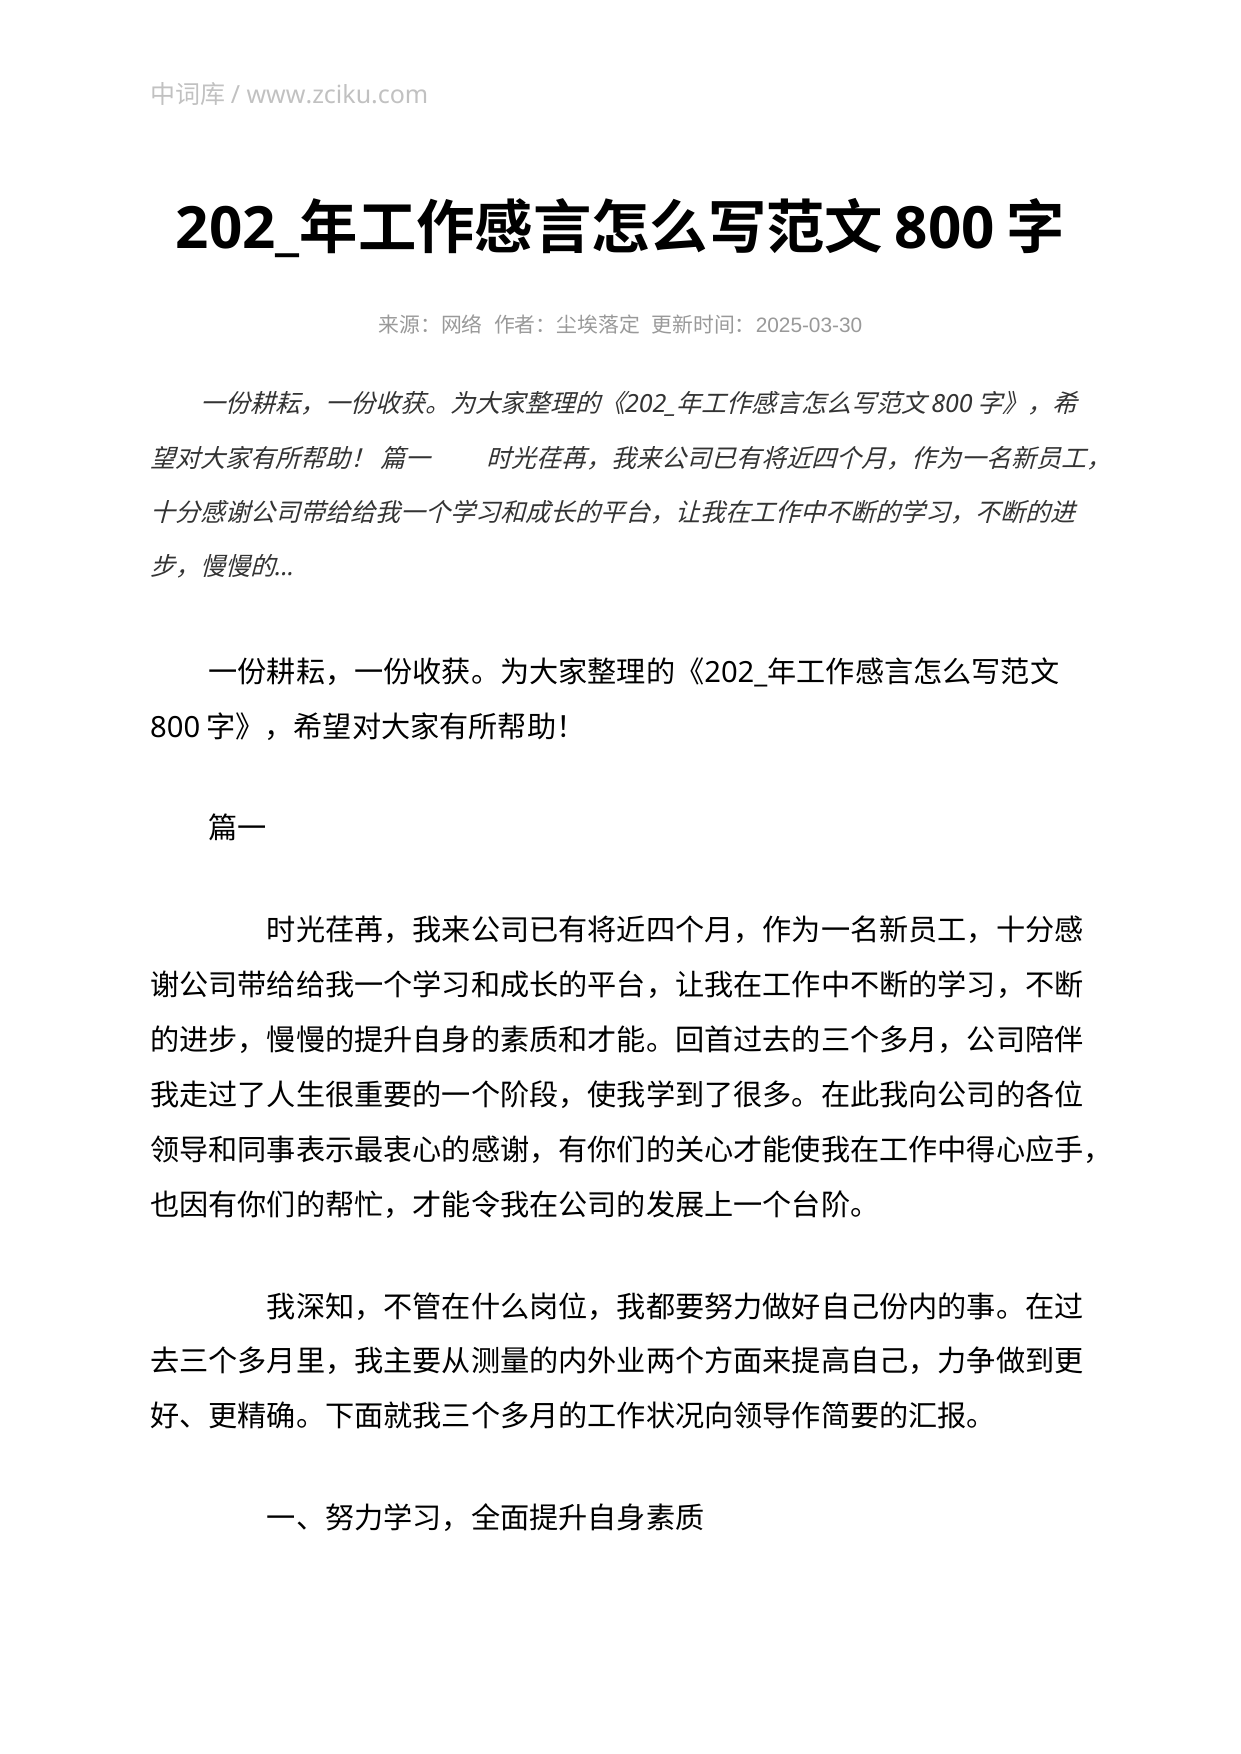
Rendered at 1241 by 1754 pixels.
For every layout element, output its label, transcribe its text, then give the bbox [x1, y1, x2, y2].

text 我深知，不管在什么岗位，我都要努力做好自己份内的事。在过去三个多月里，我主要从测量的内外业两个方面来提高自己，力争做到更好、更精确。下面就我三个多月的工作状况向领导作简要的汇报。 [150, 1283, 1090, 1435]
subtitle 202_年工作感言怎么写范文800字 [150, 181, 1090, 266]
text 一、努力学习，全面提升自身素质 [150, 1495, 1090, 1537]
text 来源：网络 作者：尘埃落定 更新时间：2025-03-30 [150, 313, 1090, 337]
text 一份耕耘，一份收获。为大家整理的《202_年工作感言怎么写范文800字》，希望对大家有所帮助！ 篇一 时光荏苒，我来公司已有将近四个月，作为一名新员工，十分感谢公司带给给我一个学习和成长的平台，让我在工作中不断的学习，不断的进步，慢慢的... [150, 384, 1090, 583]
text 时光荏苒，我来公司已有将近四个月，作为一名新员工，十分感谢公司带给给我一个学习和成长的平台，让我在工作中不断的学习，不断的进步，慢慢的提升自身的素质和才能。回首过去的三个多月，公司陪伴我走过了人生很重要的一个阶段，使我学到了很多。在此我向公司的各位领导和同事表示最衷心的感谢，有你们的关心才能使我在工作中得心应手，也因有你们的帮忙，才能令我在公司的发展上一个台阶。 [150, 907, 1090, 1224]
text 一份耕耘，一份收获。为大家整理的《202_年工作感言怎么写范文800字》，希望对大家有所帮助！ [150, 648, 1090, 746]
text 篇一 [150, 805, 1090, 847]
